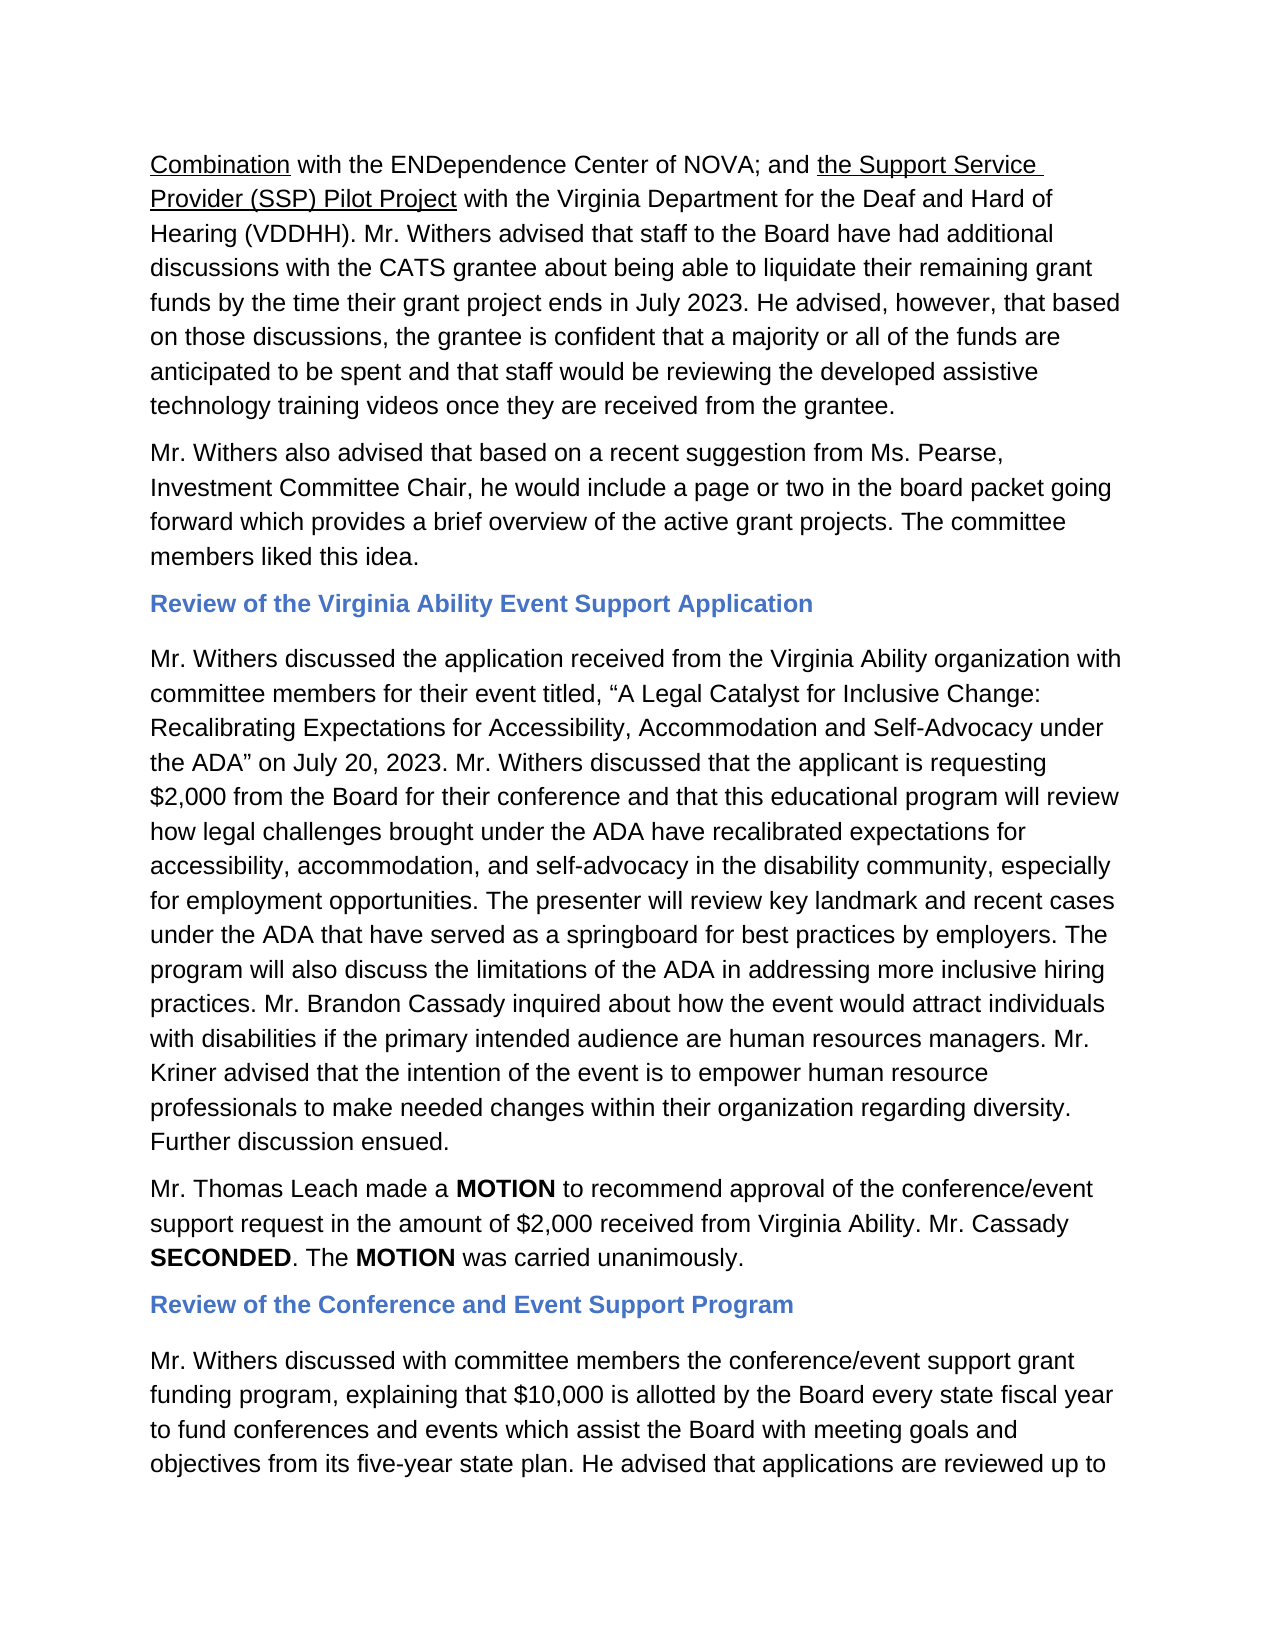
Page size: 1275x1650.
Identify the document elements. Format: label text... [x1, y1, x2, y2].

text Mr. Withers discussed the application received from the Virginia Ability organization with committee members for their event titled, “A Legal Catalyst for Inclusive Change: Recalibrating Expectations for Accessibility, Accommodation and Self-Advocacy under the ADA” on July 20, 2023. Mr. Withers discussed that the applicant is requesting $2,000 from the Board for their conference and that this educational program will review how legal challenges brought under the ADA have recalibrated expectations for accessibility, accommodation, and self-advocacy in the disability community, especially for employment opportunities. The presenter will review key landmark and recent cases under the ADA that have served as a springboard for best practices by employers. The program will also discuss the limitations of the ADA in addressing more inclusive hiring practices. Mr. Brandon Cassady inquired about how the event would attract individuals with disabilities if the primary intended audience are human resources managers. Mr. Kriner advised that the intention of the event is to empower human resource professionals to make needed changes within their organization regarding diversity. Further discussion ensued. [150, 644, 1125, 1156]
text Mr. Withers also advised that based on a recent suggestion from Ms. Pearse, Investment Committee Chair, he would include a page or two in the board packet going forward which provides a brief overview of the active grant projects. The committee members liked this idea. [150, 438, 1125, 571]
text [150, 1346, 1125, 1478]
subtitle Review of the Virginia Ability Event Support Application [150, 589, 1125, 617]
text Mr. Thomas Leach made a MOTION to recommend approval of the conference/event support request in the amount of $2,000 received from Virginia Ability. Mr. Cassady SECONDED. The MOTION was carried unanimously. [150, 1174, 1125, 1272]
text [150, 150, 1125, 420]
subtitle Review of the Conference and Event Support Program [150, 1290, 1125, 1319]
